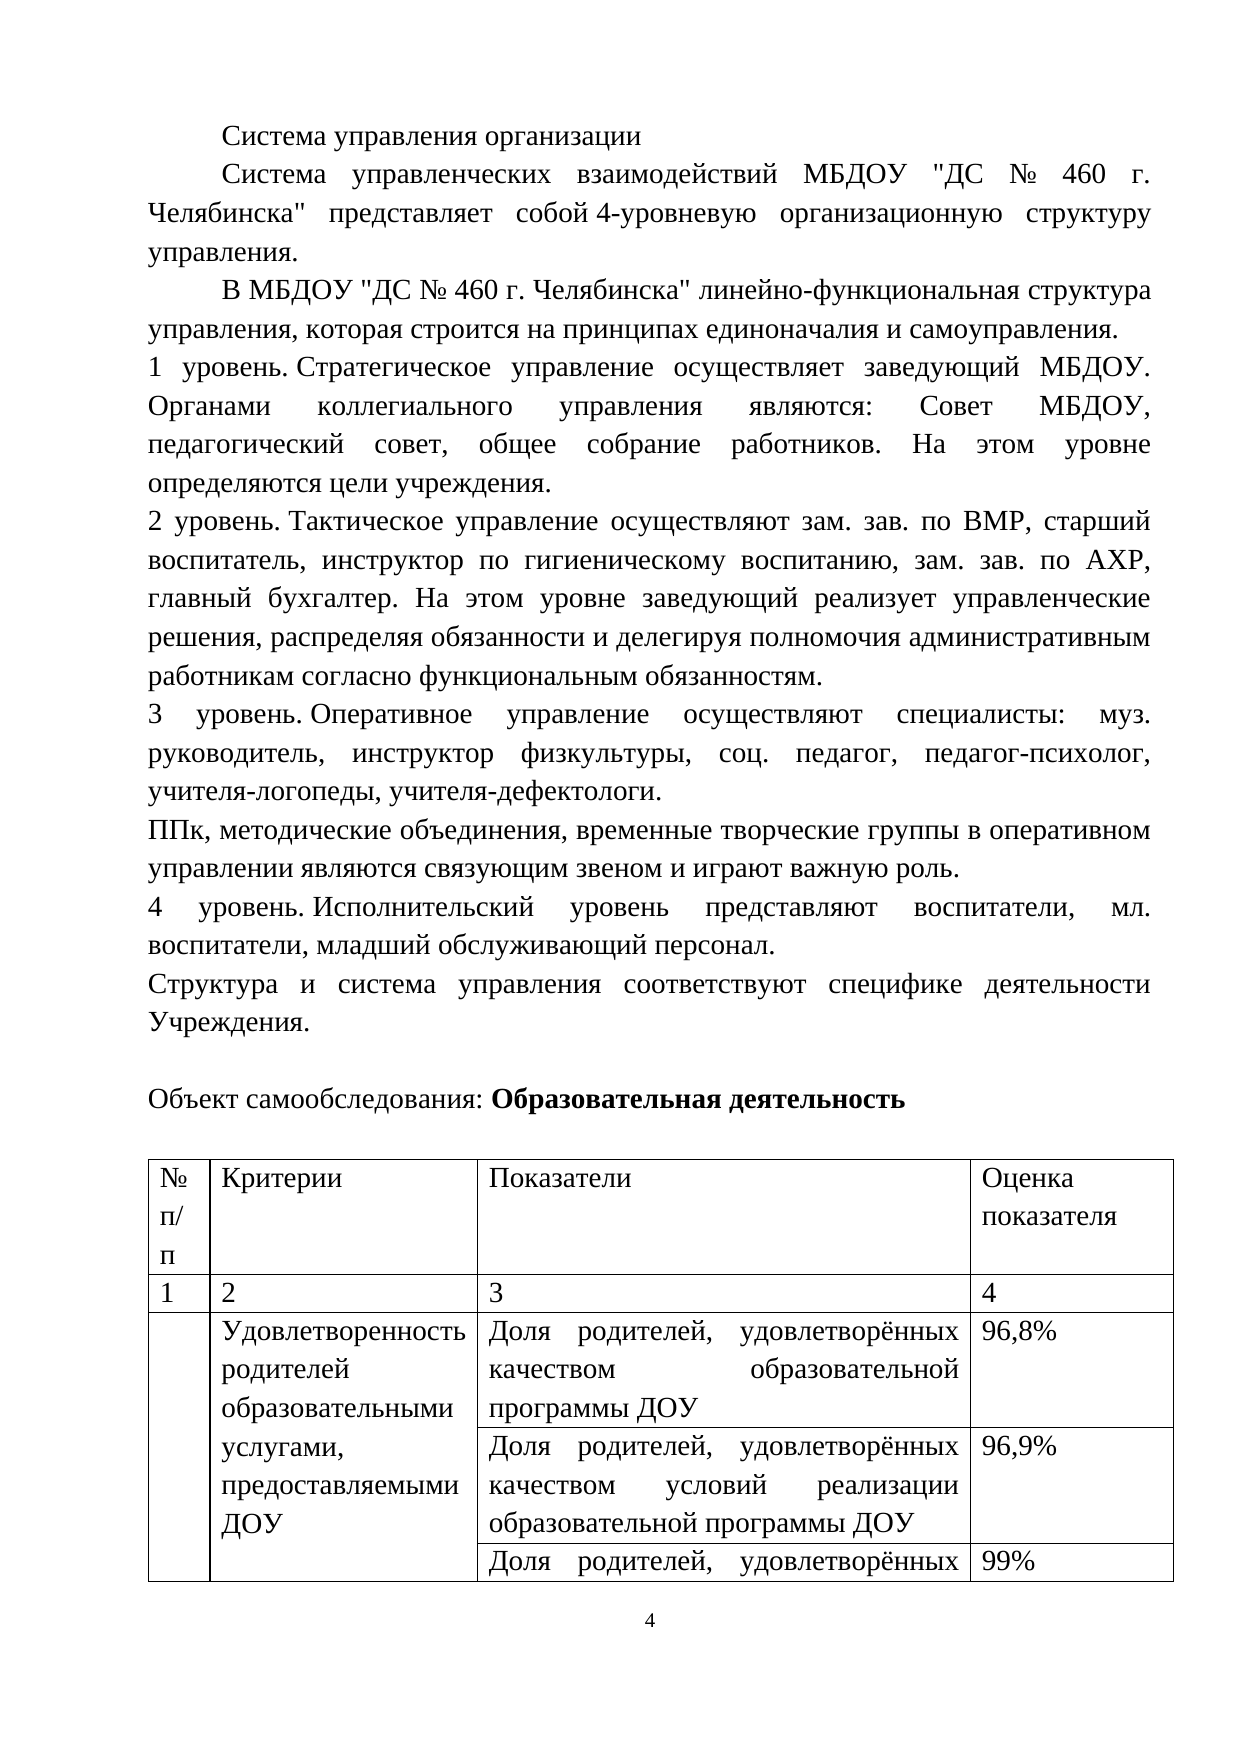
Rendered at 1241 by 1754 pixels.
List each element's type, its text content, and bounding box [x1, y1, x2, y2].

text Объект самообследования: Образовательная деятельность [148, 1082, 1152, 1115]
table_cell 3 [478, 1275, 970, 1312]
table_cell Доля родителей, удовлетворённых качеством образовательной программы ДОУ [478, 1313, 970, 1427]
text Система управления организации [148, 118, 1152, 152]
table_cell 1 [149, 1275, 209, 1312]
table_cell 99% [971, 1544, 1173, 1581]
text 1 уровень. Стратегическое управление осуществляет заведующий МБДОУ. Органами коллегиального управления являются: Совет МБДОУ, педагогический совет, общее собрание работников. На этом уровне определяются цели учреждения. [148, 349, 1152, 498]
text 2 уровень. Тактическое управление осуществляют зам. зав. по ВМР, старший воспитатель, инструктор по гигиеническому воспитанию, зам. зав. по АХР, главный бухгалтер. На этом уровне заведующий реализует управленческие решения, распределяя обязанности и делегируя полномочия административным работникам согласно функциональным обязанностям. [148, 503, 1152, 691]
text Структура и система управления соответствуют специфике деятельности Учреждения. [148, 966, 1152, 1038]
table_cell Доля родителей, удовлетворённых качеством условий реализации образовательной программы ДОУ [478, 1428, 970, 1542]
text ППк, методические объединения, временные творческие группы в оперативном управлении являются связующим звеном и играют важную роль. [148, 812, 1152, 884]
table_header Критерии [211, 1160, 477, 1274]
table_cell Удовлетворенность родителей образовательными услугами, предоставляемыми ДОУ [211, 1313, 477, 1581]
table_header Показатели [478, 1160, 970, 1274]
text 3 уровень. Оперативное управление осуществляют специалисты: муз. руководитель, инструктор физкультуры, соц. педагог, педагог-психолог, учителя-логопеды, учителя-дефектологи. [148, 696, 1152, 807]
table_cell [149, 1313, 209, 1581]
table_cell 96,9% [971, 1428, 1173, 1542]
table_cell 2 [211, 1275, 477, 1312]
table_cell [478, 1544, 970, 1581]
table_cell 96,8% [971, 1313, 1173, 1427]
table_header Оценка показателя [971, 1160, 1173, 1274]
text Система управленческих взаимодействий МБДОУ "ДС № 460 г. Челябинска" представляет собой 4-уровневую организационную структуру управления. [148, 157, 1152, 267]
table_header № п/п [149, 1160, 209, 1274]
text В МБДОУ "ДС № 460 г. Челябинска" линейно-функциональная структура управления, которая строится на принципах единоначалия и самоуправления. [148, 272, 1152, 344]
text 4 уровень. Исполнительский уровень представляют воспитатели, мл. воспитатели, младший обслуживающий персонал. [148, 889, 1152, 961]
table_cell 4 [971, 1275, 1173, 1312]
